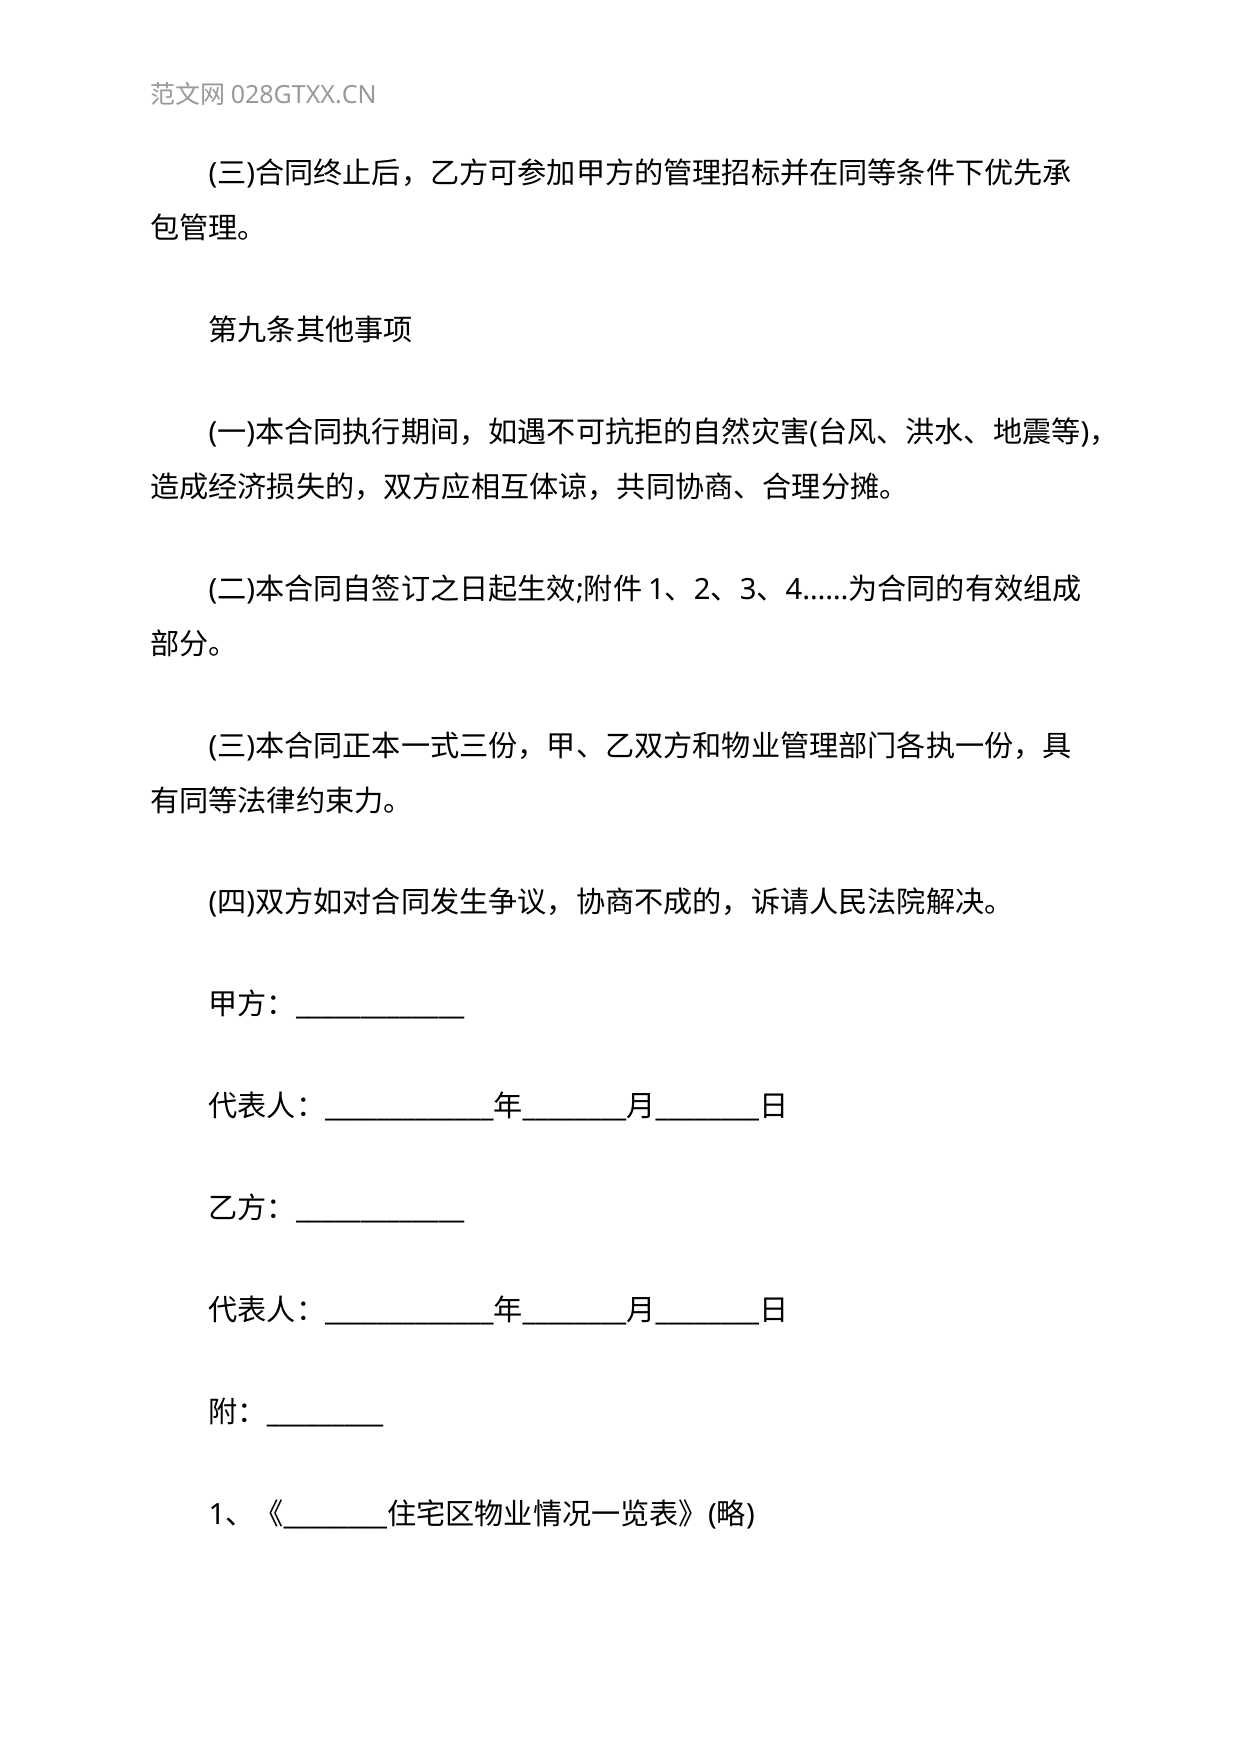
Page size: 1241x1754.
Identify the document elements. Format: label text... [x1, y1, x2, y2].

text 乙方：_____________ [150, 1185, 1090, 1227]
text (四)双方如对合同发生争议，协商不成的，诉请人民法院解决。 [150, 879, 1090, 921]
text 第九条其他事项 [150, 307, 1090, 349]
text 代表人：_____________年________月________日 [150, 1287, 1090, 1329]
text (二)本合同自签订之日起生效;附件1、2、3、4……为合同的有效组成部分。 [150, 565, 1090, 663]
text 代表人：_____________年________月________日 [150, 1083, 1090, 1125]
text (一)本合同执行期间，如遇不可抗拒的自然灾害(台风、洪水、地震等)，造成经济损失的，双方应相互体谅，共同协商、合理分摊。 [150, 408, 1090, 506]
text 1、《________住宅区物业情况一览表》(略) [150, 1491, 1090, 1533]
text 附：_________ [150, 1389, 1090, 1431]
text (三)合同终止后，乙方可参加甲方的管理招标并在同等条件下优先承包管理。 [150, 150, 1090, 247]
text 甲方：_____________ [150, 981, 1090, 1023]
text (三)本合同正本一式三份，甲、乙双方和物业管理部门各执一份，具有同等法律约束力。 [150, 722, 1090, 819]
